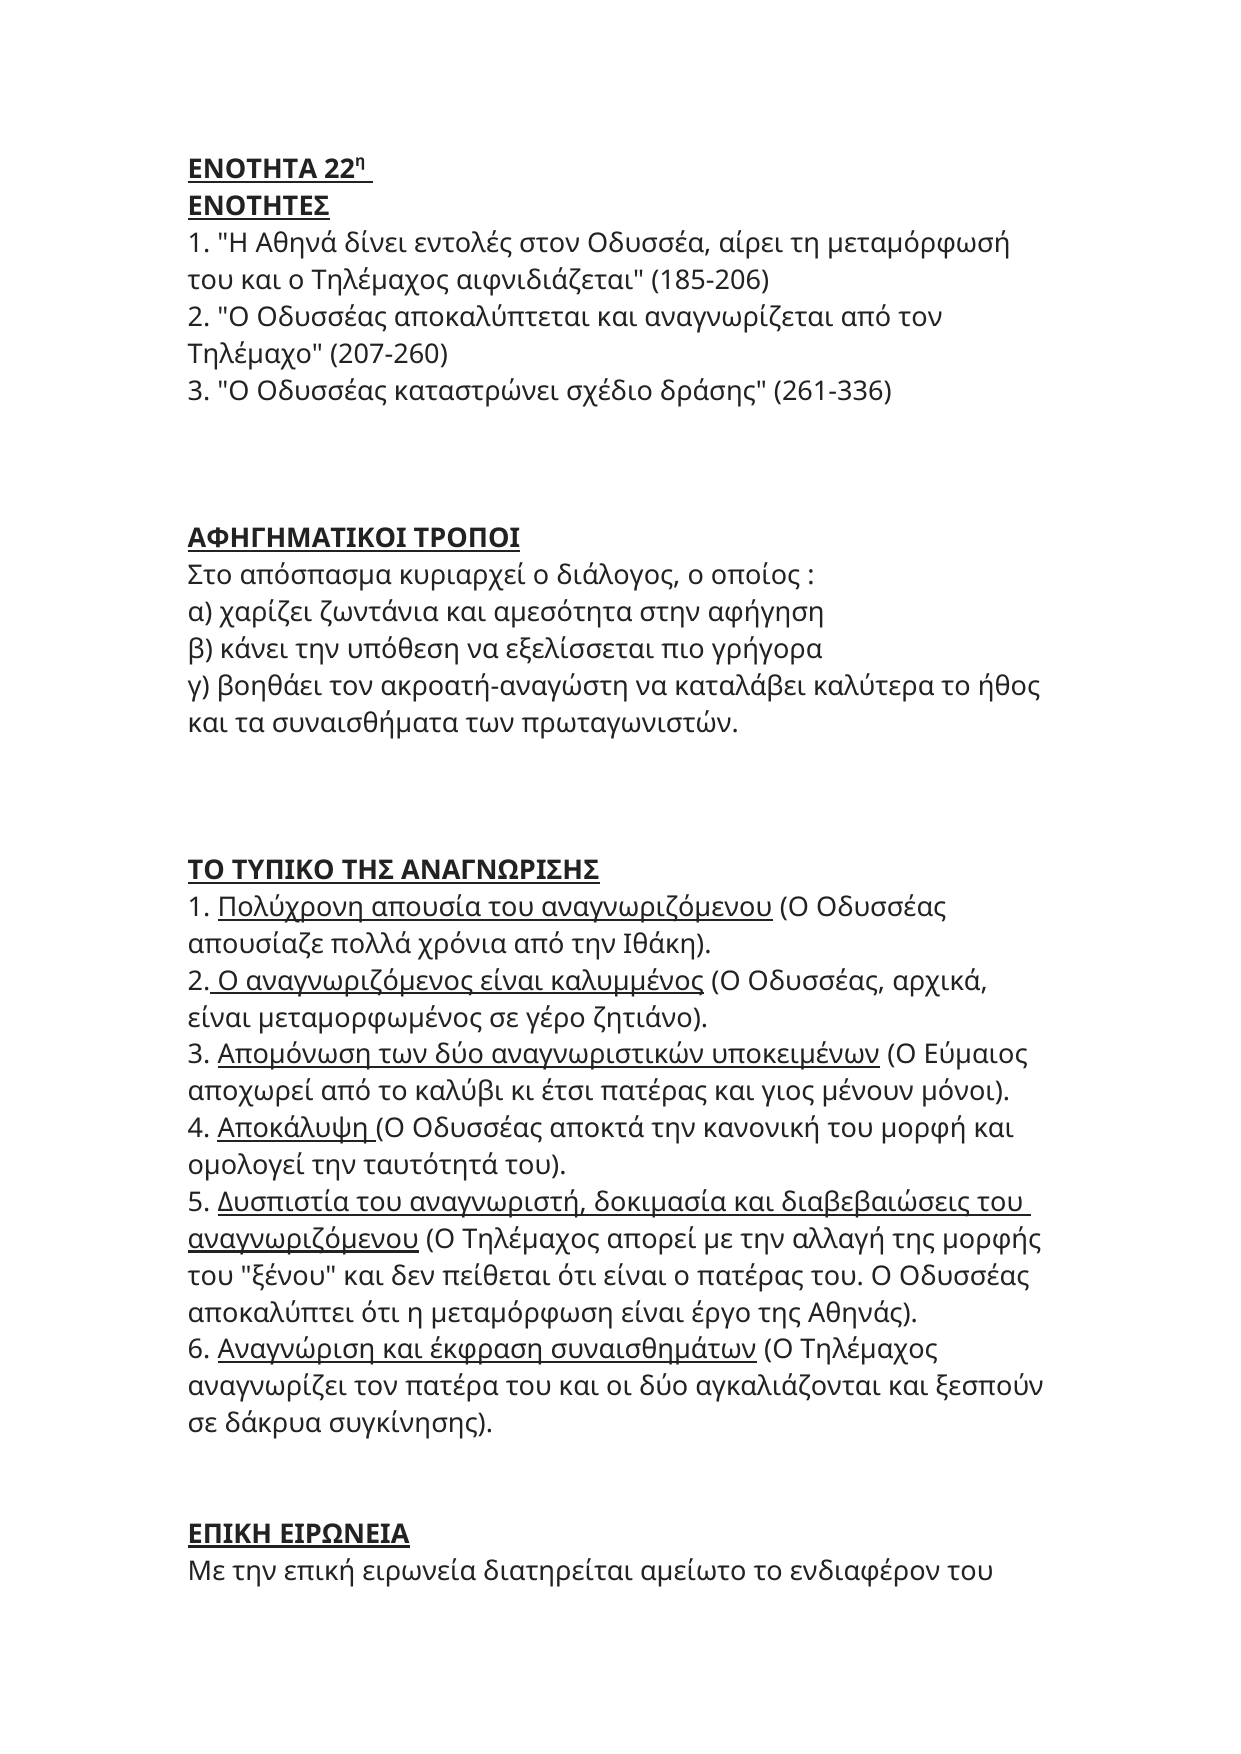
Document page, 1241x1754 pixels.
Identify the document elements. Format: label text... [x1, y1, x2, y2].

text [187, 187, 1053, 1588]
text ΕΝΟΤΗΤΑ 22η [187, 150, 1053, 187]
